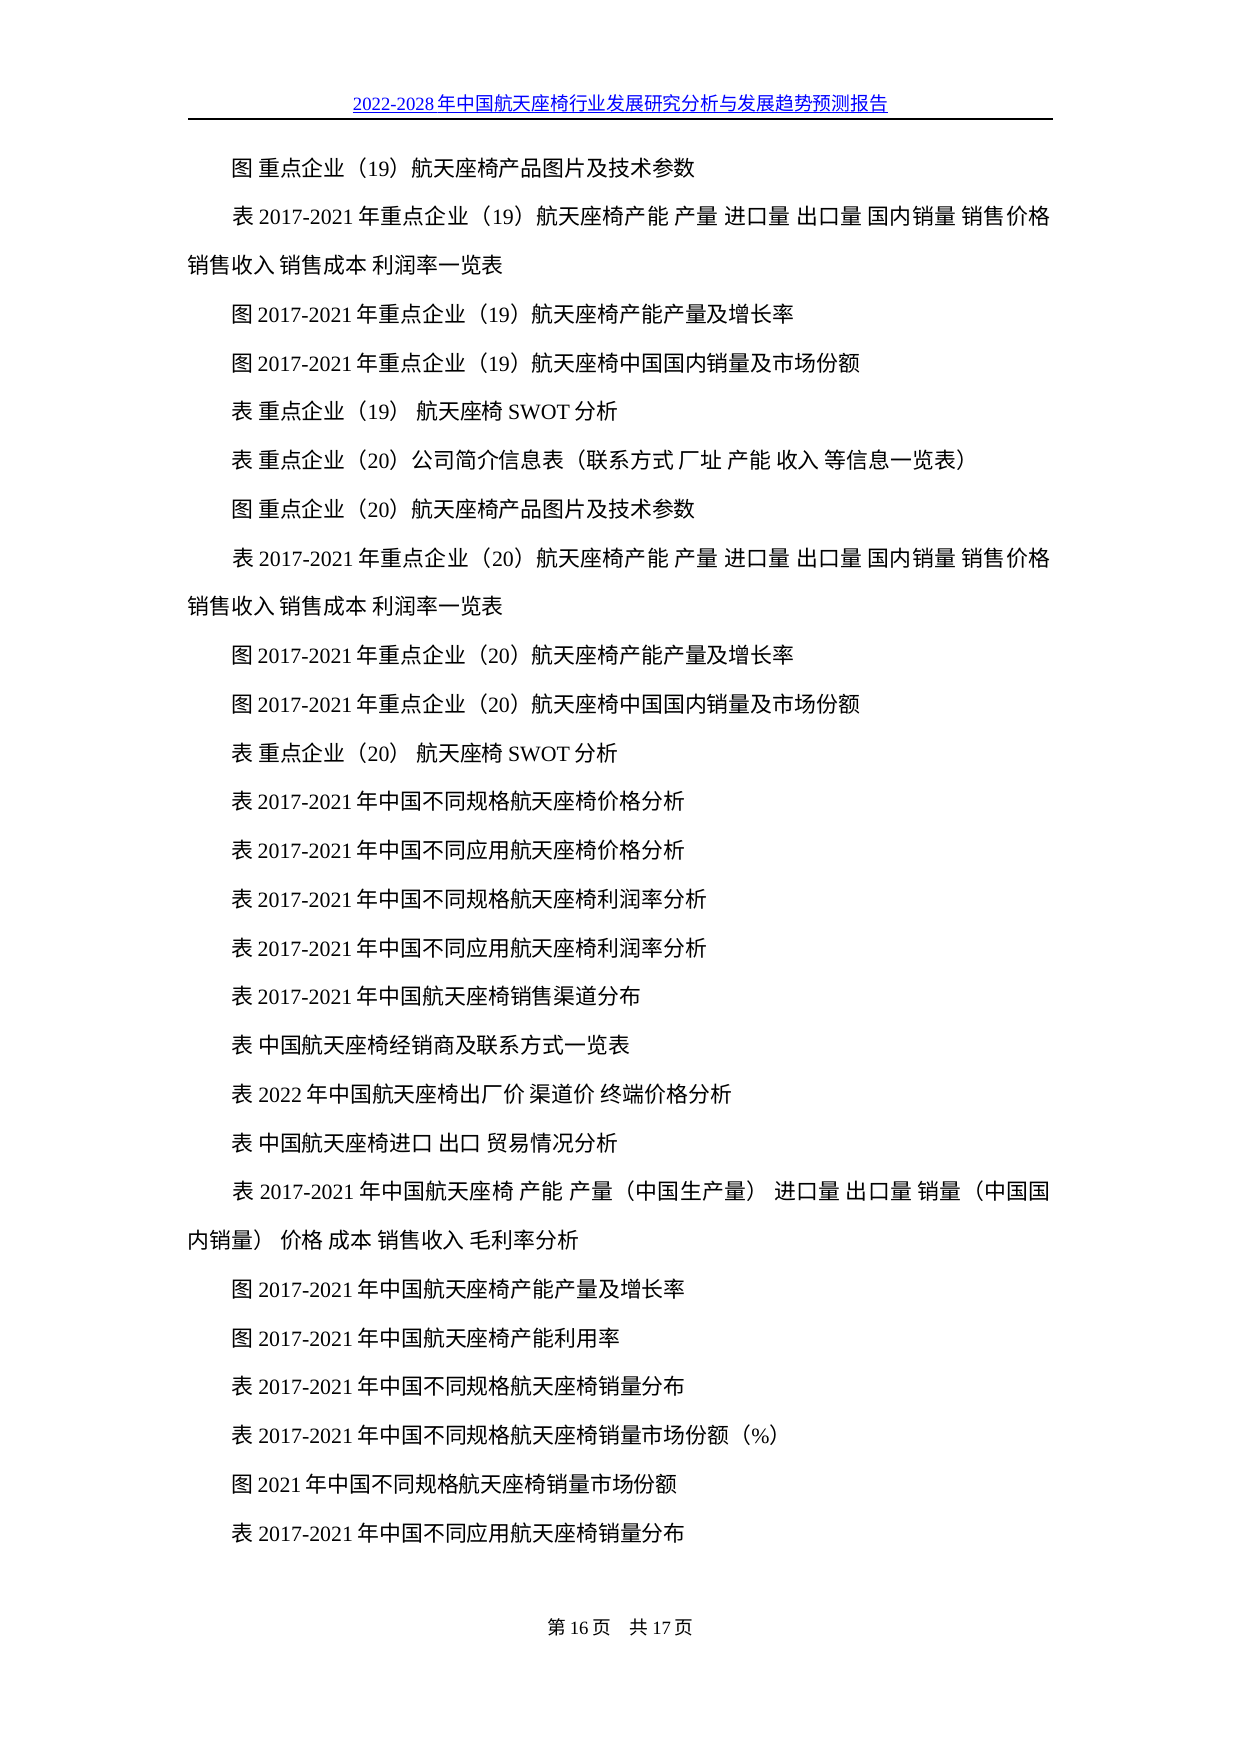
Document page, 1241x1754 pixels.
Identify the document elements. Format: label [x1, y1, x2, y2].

text [187, 150, 1053, 1548]
